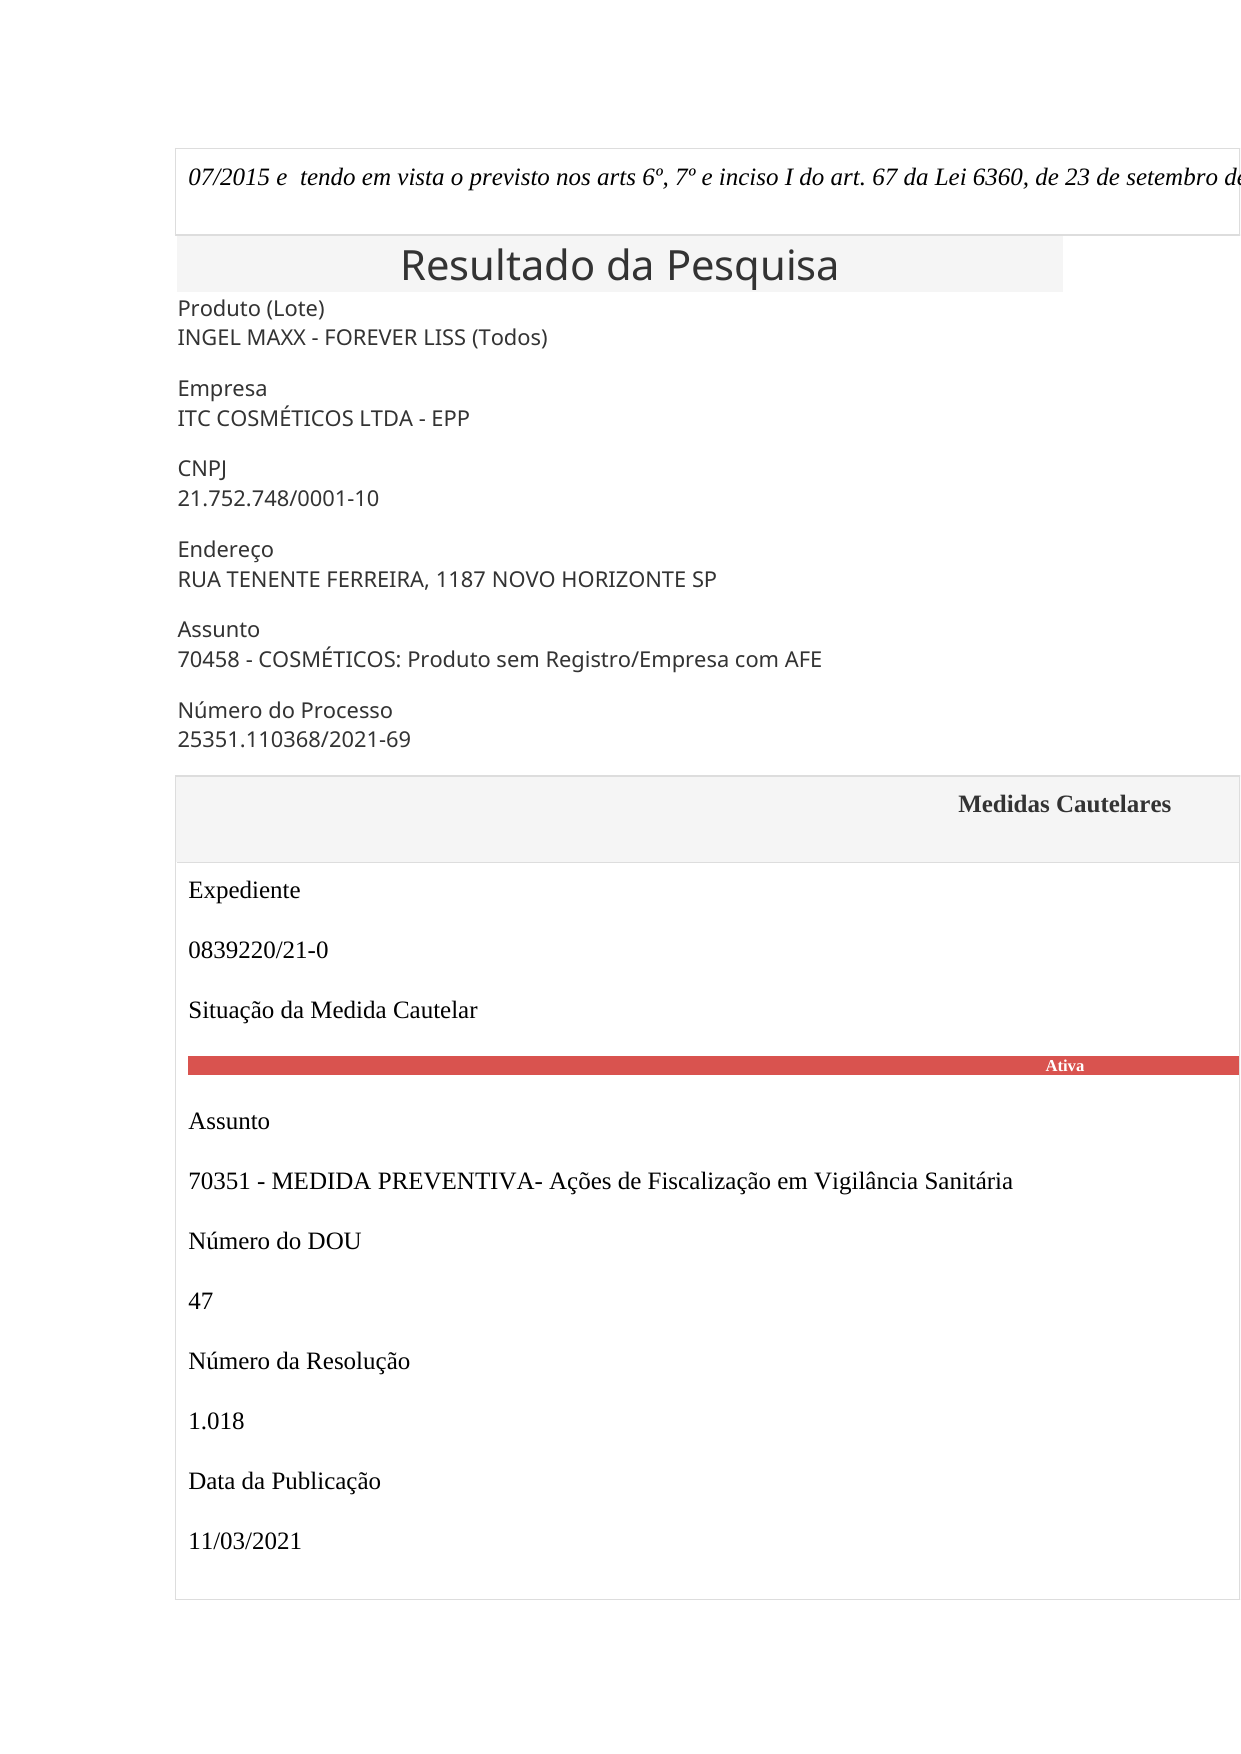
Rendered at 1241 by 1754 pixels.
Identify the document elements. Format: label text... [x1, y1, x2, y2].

text INGEL MAXX - FOREVER LISS (Todos) [177, 322, 1063, 352]
text 21.752.748/0001-10 [177, 483, 1063, 513]
text 25351.110368/2021-69 [177, 724, 1063, 754]
text Endereço [177, 534, 1063, 563]
text Empresa [177, 373, 1063, 403]
text 70458 - COSMÉTICOS: Produto sem Registro/Empresa com AFE [177, 644, 1063, 674]
text Número do Processo [177, 694, 1063, 724]
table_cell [176, 149, 1239, 234]
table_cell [176, 863, 1239, 1598]
text CNPJ [177, 453, 1063, 483]
text ITC COSMÉTICOS LTDA - EPP [177, 403, 1063, 432]
table_header Medidas Cautelares [176, 777, 1239, 862]
text RUA TENENTE FERREIRA, 1187 NOVO HORIZONTE SP [177, 563, 1063, 593]
text Resultado da Pesquisa [177, 236, 1063, 292]
text Assunto [177, 614, 1063, 644]
text Produto (Lote) [177, 292, 1063, 322]
